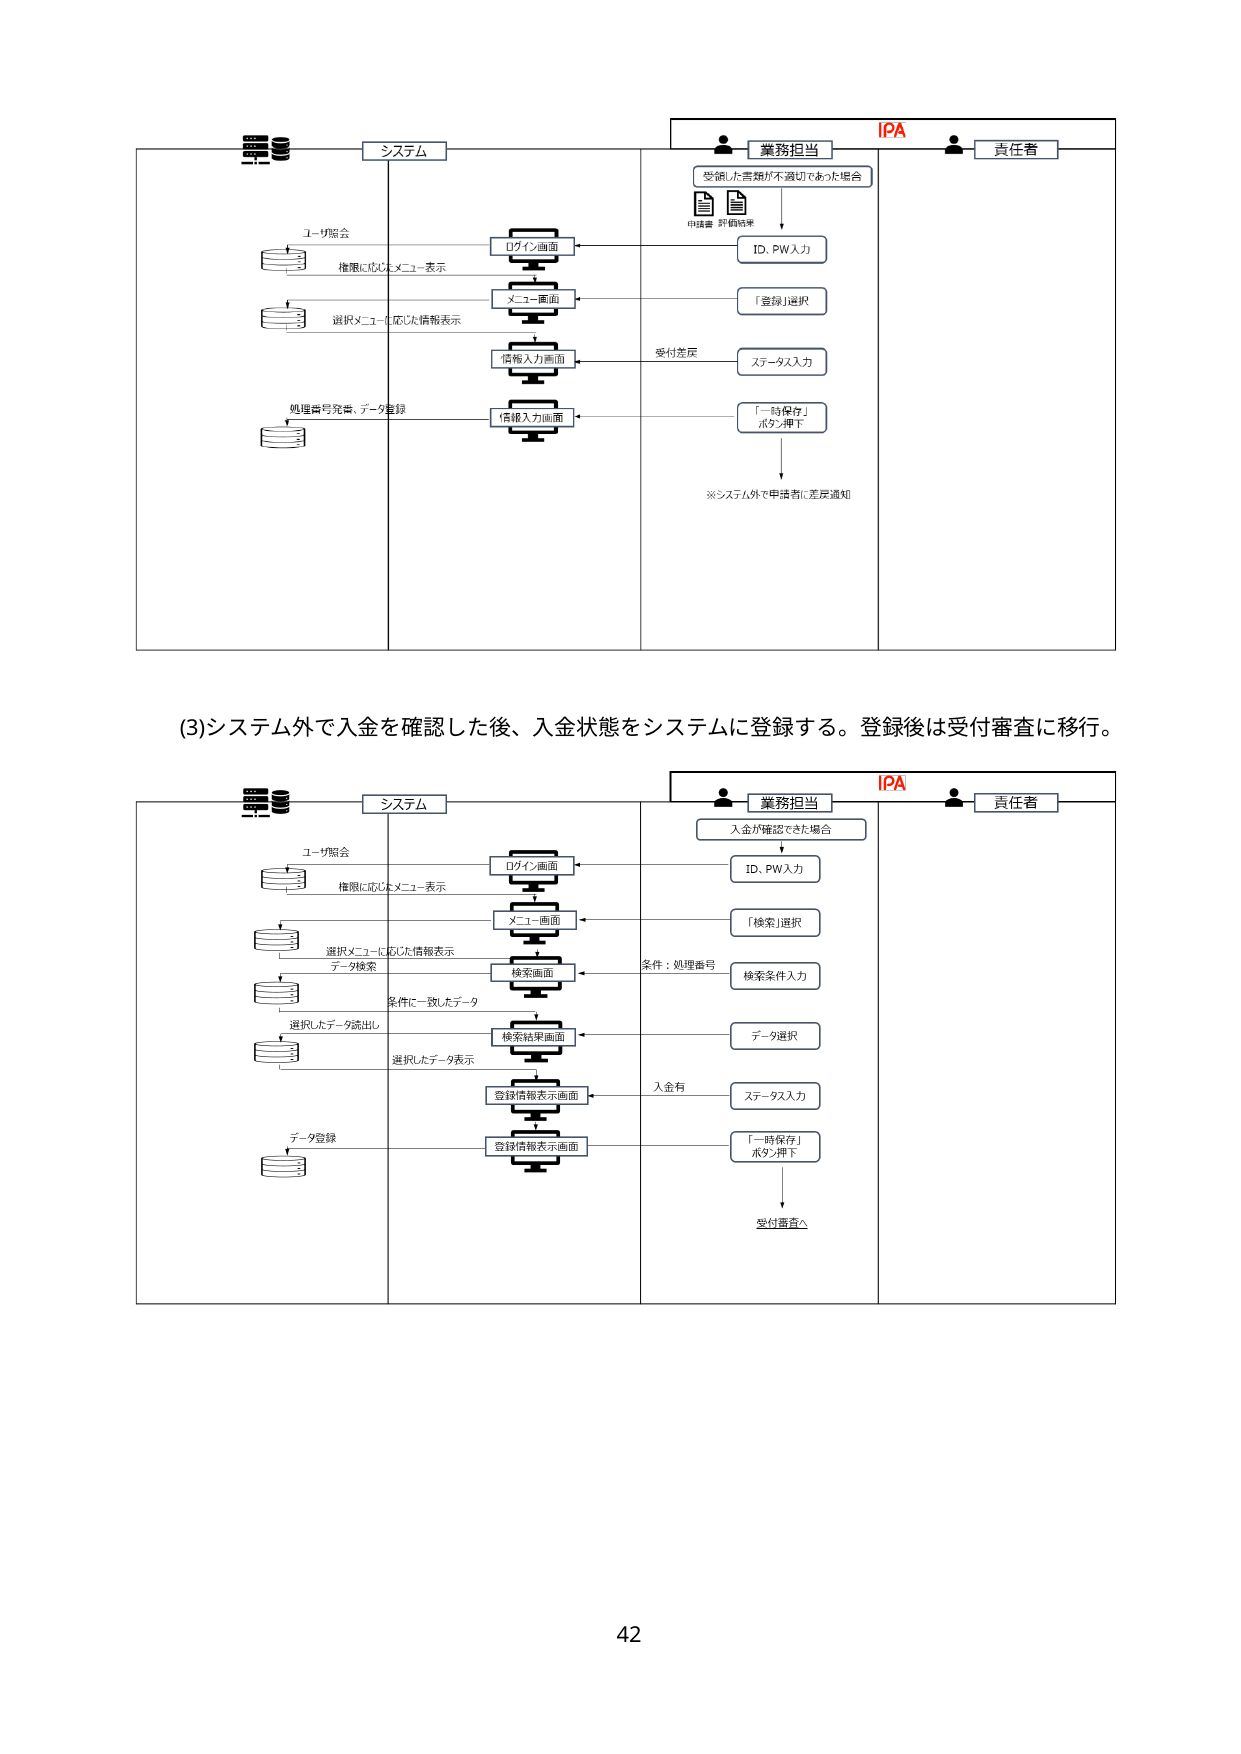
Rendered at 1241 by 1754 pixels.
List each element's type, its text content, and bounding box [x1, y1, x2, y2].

picture [135, 771, 1117, 1305]
text (3)システム外で入金を確認した後、入金状態をシステムに登録する。登録後は受付審査に移行。 [158, 710, 1122, 742]
picture [135, 118, 1117, 651]
